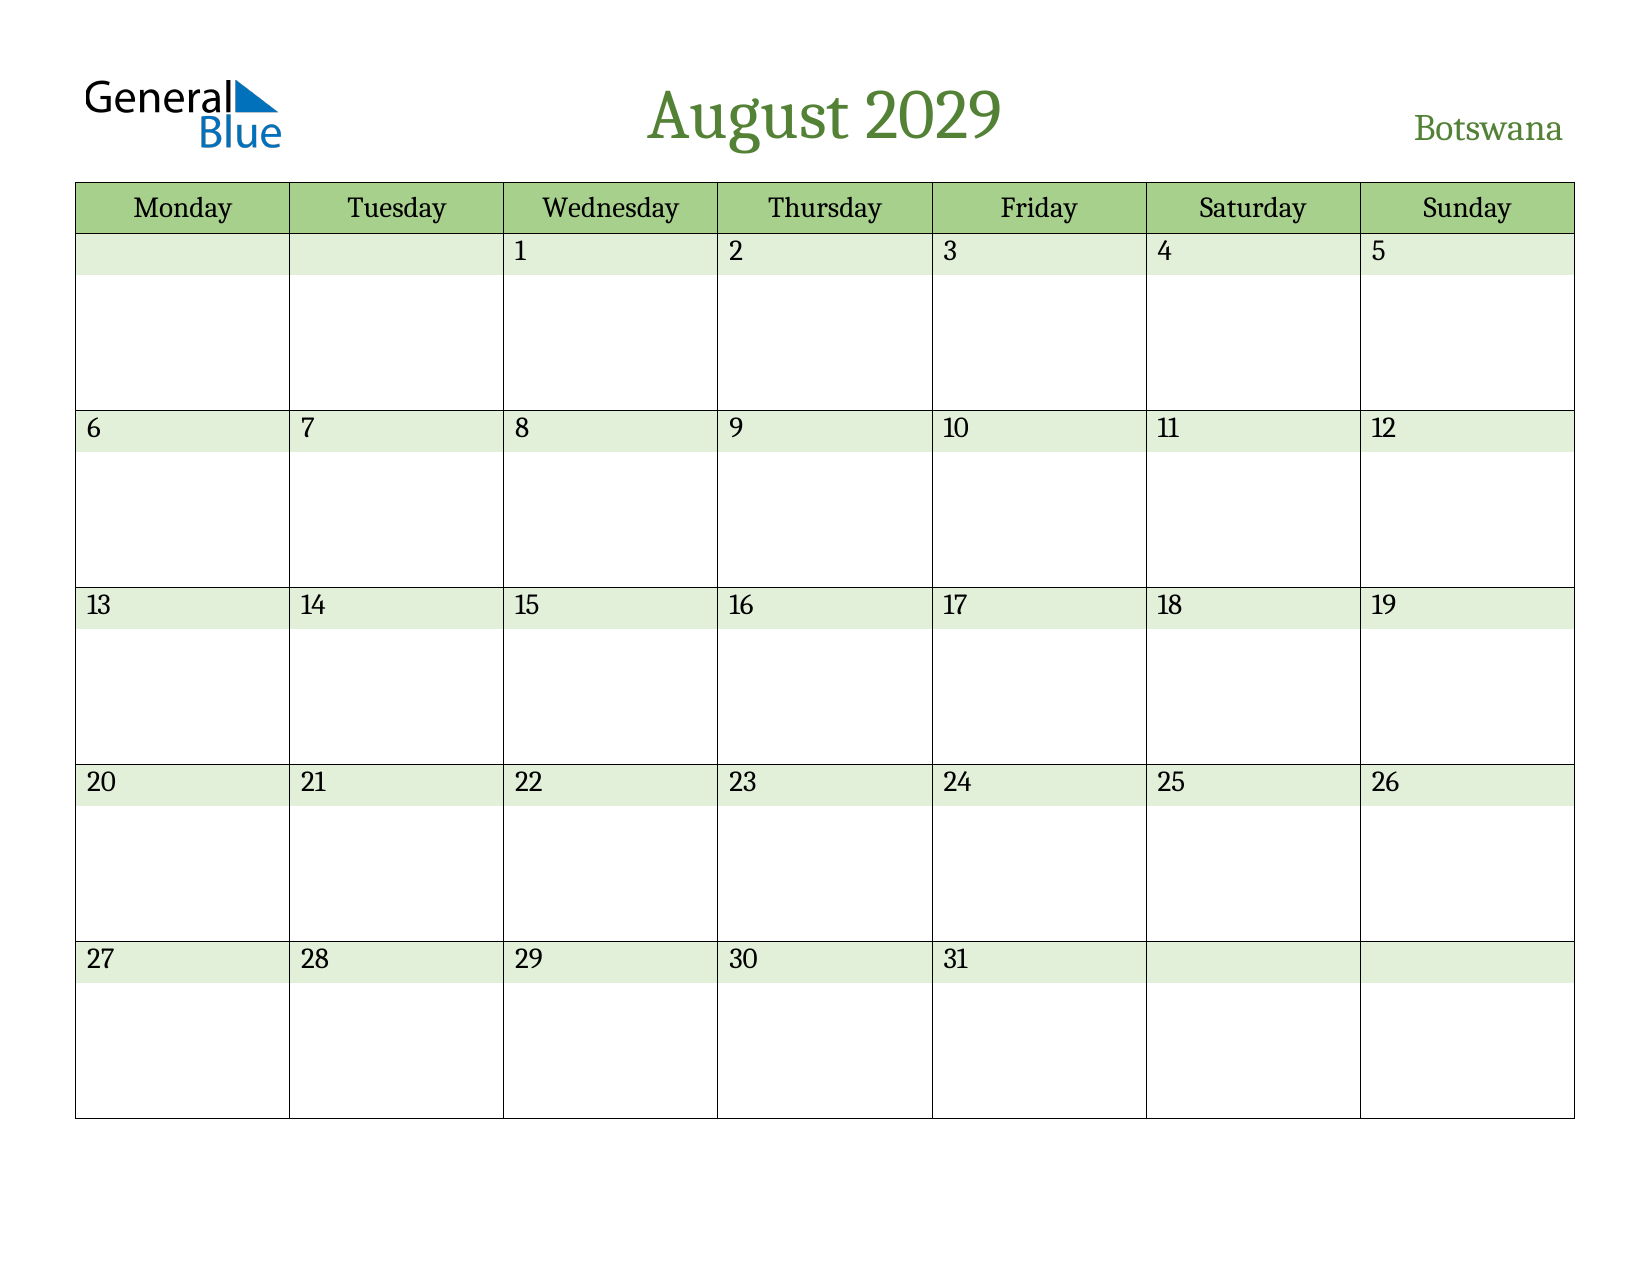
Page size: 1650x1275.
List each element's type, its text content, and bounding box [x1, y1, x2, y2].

table_cell [718, 452, 932, 587]
table_cell 1 [504, 234, 717, 275]
table_cell [290, 806, 503, 941]
table_cell 5 [1361, 234, 1574, 275]
table_cell 17 [933, 588, 1146, 629]
table_cell 24 [933, 765, 1146, 806]
table_cell 31 [933, 942, 1146, 983]
table_cell [718, 983, 932, 1118]
table_cell [290, 629, 503, 764]
table_header Botswana [1146, 75, 1574, 182]
table_header August 2029 [504, 75, 1146, 182]
picture [86, 80, 281, 148]
table_cell 16 [718, 588, 932, 629]
table_cell [933, 983, 1146, 1118]
table_cell [1361, 629, 1574, 764]
table_cell [504, 983, 717, 1118]
table_cell [1147, 983, 1360, 1118]
table_cell [718, 629, 932, 764]
table_cell [1147, 452, 1360, 587]
table_cell Friday [933, 183, 1146, 233]
table_cell 18 [1147, 588, 1360, 629]
table_cell Wednesday [504, 183, 717, 233]
table_cell 14 [290, 588, 503, 629]
table_cell 21 [290, 765, 503, 806]
table_cell [933, 452, 1146, 587]
table_cell Tuesday [290, 183, 503, 233]
table_cell [1361, 275, 1574, 410]
table_cell 7 [290, 411, 503, 452]
table_cell [504, 806, 717, 941]
table_cell [290, 452, 503, 587]
table_cell [76, 234, 289, 275]
table_cell [290, 275, 503, 410]
table_cell 2 [718, 234, 932, 275]
table_cell 23 [718, 765, 932, 806]
table_cell [76, 629, 289, 764]
table_cell [933, 275, 1146, 410]
table_cell 29 [504, 942, 717, 983]
table_cell [718, 806, 932, 941]
table_cell [1147, 942, 1360, 983]
table_cell [290, 234, 503, 275]
table_cell 20 [76, 765, 289, 806]
table_cell [1361, 452, 1574, 587]
table_cell 12 [1361, 411, 1574, 452]
table_cell [290, 983, 503, 1118]
table_cell [933, 629, 1146, 764]
table_cell [76, 452, 289, 587]
table_cell 11 [1147, 411, 1360, 452]
table_cell 25 [1147, 765, 1360, 806]
table_cell [718, 275, 932, 410]
table_cell 27 [76, 942, 289, 983]
table_cell [504, 275, 717, 410]
table_cell [1147, 275, 1360, 410]
table_cell 15 [504, 588, 717, 629]
table_cell 9 [718, 411, 932, 452]
table_cell [504, 452, 717, 587]
table_cell [1361, 806, 1574, 941]
table_cell 10 [933, 411, 1146, 452]
table_cell [1361, 942, 1574, 983]
table_cell Saturday [1147, 183, 1360, 233]
table_cell Monday [76, 183, 289, 233]
table_cell 6 [76, 411, 289, 452]
table_cell [933, 806, 1146, 941]
table_cell [1147, 806, 1360, 941]
table_cell 3 [933, 234, 1146, 275]
table_cell [1147, 629, 1360, 764]
table_cell 28 [290, 942, 503, 983]
table_cell Sunday [1361, 183, 1574, 233]
table_cell Thursday [718, 183, 932, 233]
table_cell 26 [1361, 765, 1574, 806]
table_cell 4 [1147, 234, 1360, 275]
table_header [76, 75, 503, 182]
table_cell 30 [718, 942, 932, 983]
table_cell 13 [76, 588, 289, 629]
table_cell [76, 983, 289, 1118]
table_cell 19 [1361, 588, 1574, 629]
table_cell 8 [504, 411, 717, 452]
table_cell 22 [504, 765, 717, 806]
table_cell [76, 806, 289, 941]
table_cell [76, 275, 289, 410]
table_cell [504, 629, 717, 764]
table_cell [1361, 983, 1574, 1118]
